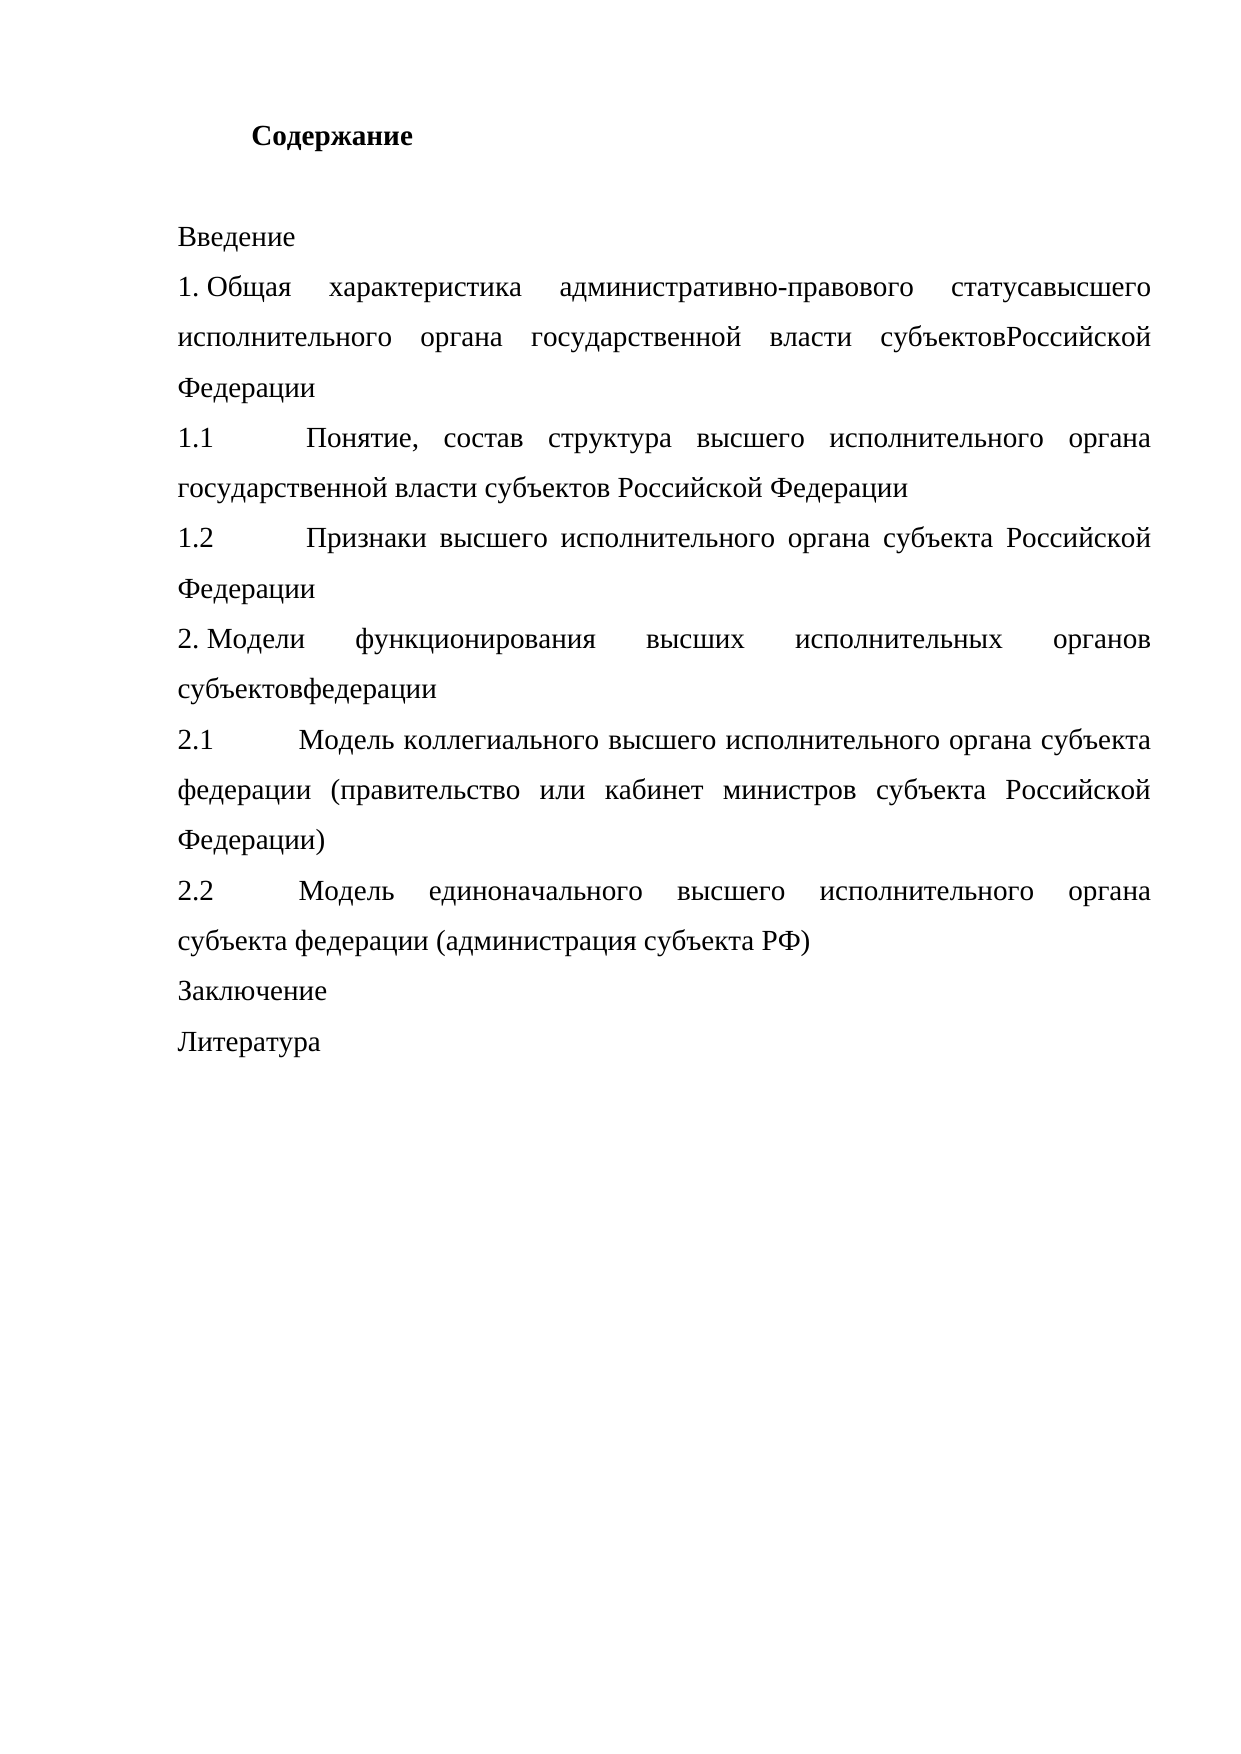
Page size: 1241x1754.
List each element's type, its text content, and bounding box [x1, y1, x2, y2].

list Понятие, состав структура высшего исполнительного органа государственной власти субъектов Российской Федерации [177, 420, 1152, 504]
text 1. Общая характеристика административно-правового статусавысшего исполнительного органа государственной власти субъектовРоссийской Федерации [177, 269, 1152, 403]
list Модель коллегиального высшего исполнительного органа субъекта федерации (правительство или кабинет министров субъекта Российской Федерации) [177, 722, 1152, 856]
text Литература [177, 1024, 1152, 1057]
text Введение [177, 219, 1152, 252]
text Заключение [177, 973, 1152, 1007]
list Признаки высшего исполнительного органа субъекта Российской Федерации [177, 521, 1152, 604]
text Содержание [177, 118, 1152, 152]
text 2. Модели функционирования высших исполнительных органов субъектовфедерации [177, 621, 1152, 705]
list Модель единоначального высшего исполнительного органа субъекта федерации (администрация субъекта РФ) [177, 873, 1152, 957]
